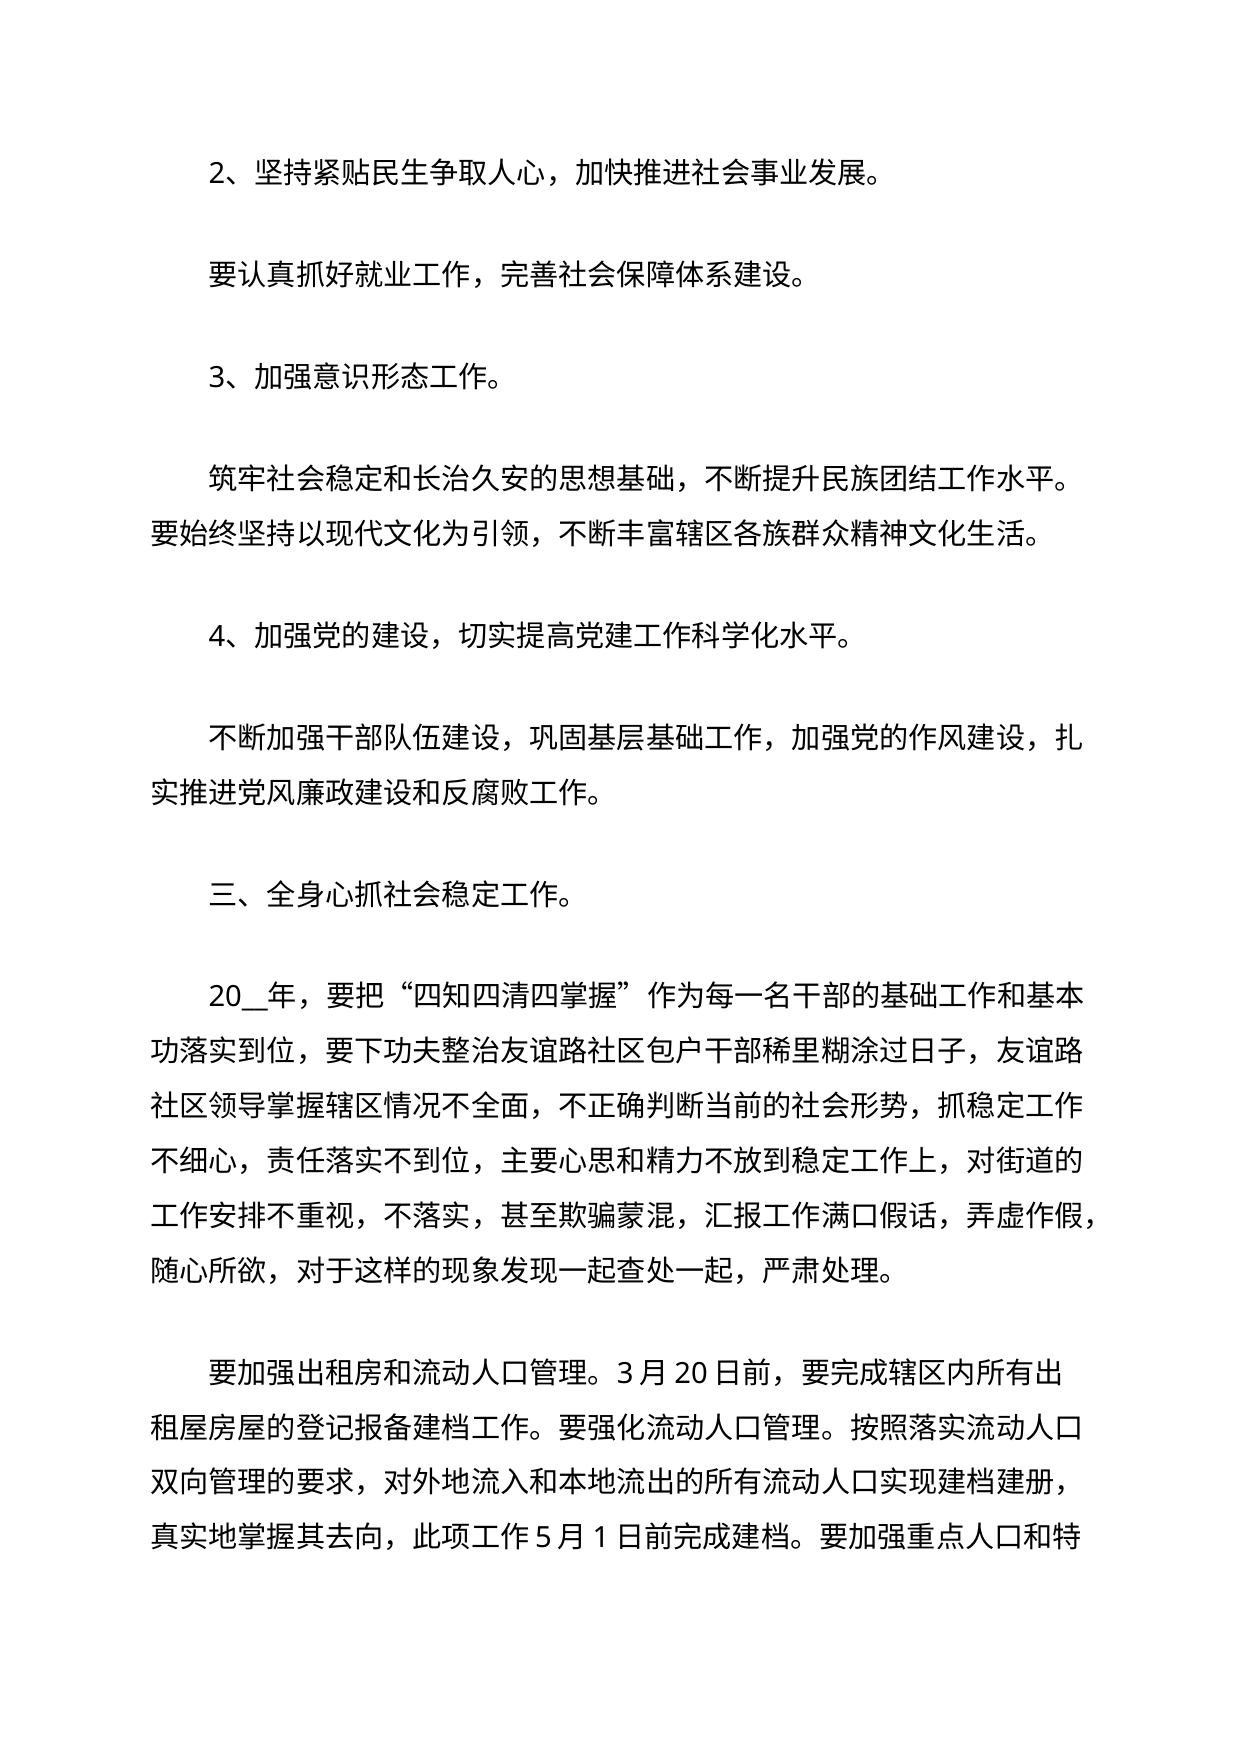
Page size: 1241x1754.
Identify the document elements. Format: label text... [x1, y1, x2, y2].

text 要认真抓好就业工作，完善社会保障体系建设。 [150, 252, 1090, 294]
text 筑牢社会稳定和长治久安的思想基础，不断提升民族团结工作水平。要始终坚持以现代文化为引领，不断丰富辖区各族群众精神文化生活。 [150, 456, 1090, 553]
text 2、坚持紧贴民生争取人心，加快推进社会事业发展。 [150, 150, 1090, 192]
text 3、加强意识形态工作。 [150, 354, 1090, 396]
text 三、全身心抓社会稳定工作。 [150, 871, 1090, 913]
text 4、加强党的建设，切实提高党建工作科学化水平。 [150, 612, 1090, 655]
text 20__年，要把“四知四清四掌握”作为每一名干部的基础工作和基本功落实到位，要下功夫整治友谊路社区包户干部稀里糊涂过日子，友谊路社区领导掌握辖区情况不全面，不正确判断当前的社会形势，抓稳定工作不细心，责任落实不到位，主要心思和精力不放到稳定工作上，对街道的工作安排不重视，不落实，甚至欺骗蒙混，汇报工作满口假话，弄虚作假，随心所欲，对于这样的现象发现一起查处一起，严肃处理。 [150, 973, 1090, 1290]
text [150, 1349, 1090, 1556]
text 不断加强干部队伍建设，巩固基层基础工作，加强党的作风建设，扎实推进党风廉政建设和反腐败工作。 [150, 714, 1090, 812]
